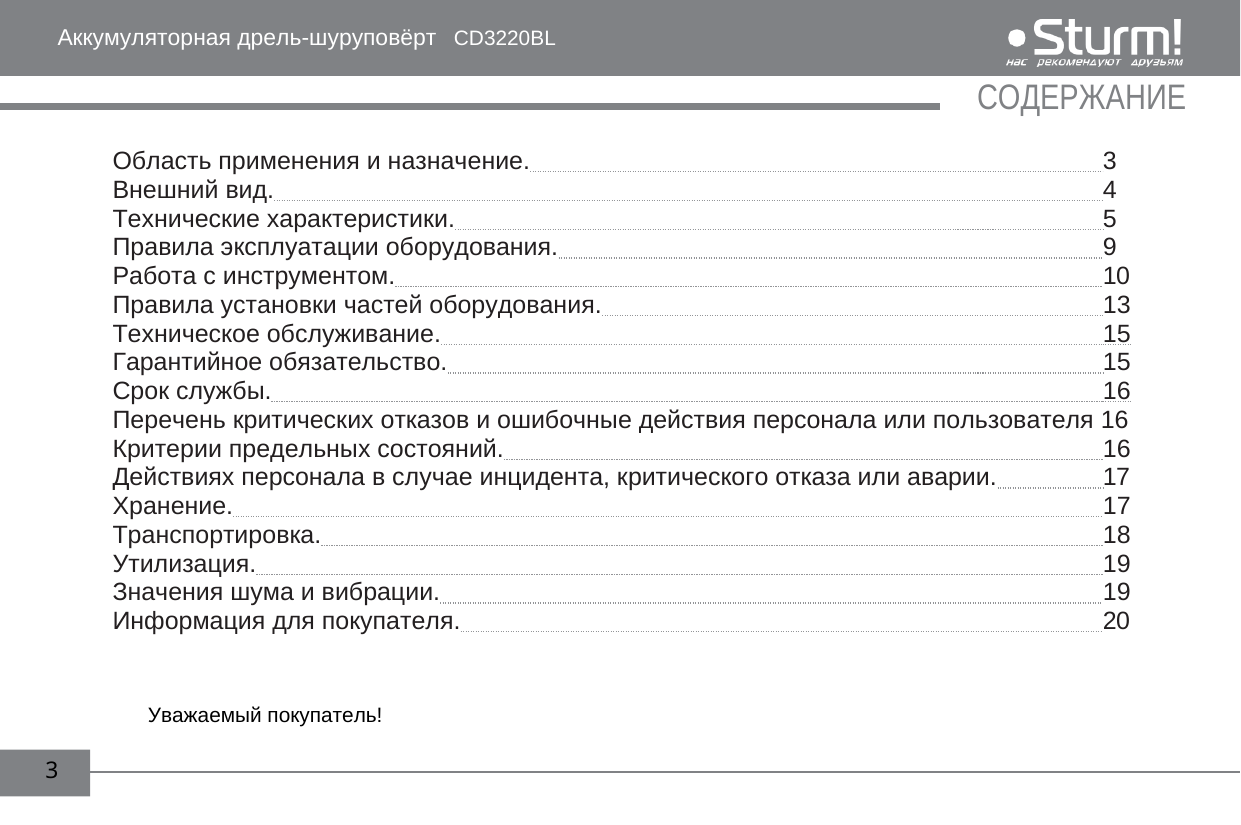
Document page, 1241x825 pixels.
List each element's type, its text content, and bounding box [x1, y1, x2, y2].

text Область применения и назначение. 3 Внешний вид. 4 Технические характеристики. 5 Правила эксплуатации оборудования. 9 Работа с инструментом. 10 Правила установки частей оборудования. 13 [112, 146, 1150, 319]
subtitle СОДЕРЖАНИЕ [0, 77, 1186, 117]
text Утилизация. 19 [112, 549, 1150, 577]
picture [1006, 19, 1183, 67]
text Значения шума и вибрации. 19 Информация для покупателя. 20 [112, 577, 1150, 635]
text Уважаемый покупатель! [148, 703, 1152, 727]
text Техническое обслуживание. 15 Гарантийное обязательство. 15 Срок службы. 16 Перечень критических отказов и ошибочные действия персонала или пользователя 16 Критерии предельных состояний. 16 Действиях персонала в случае инцидента, критического отказа или аварии. 17 Хранение. 17 Транспортировка. 18 [112, 319, 1150, 549]
